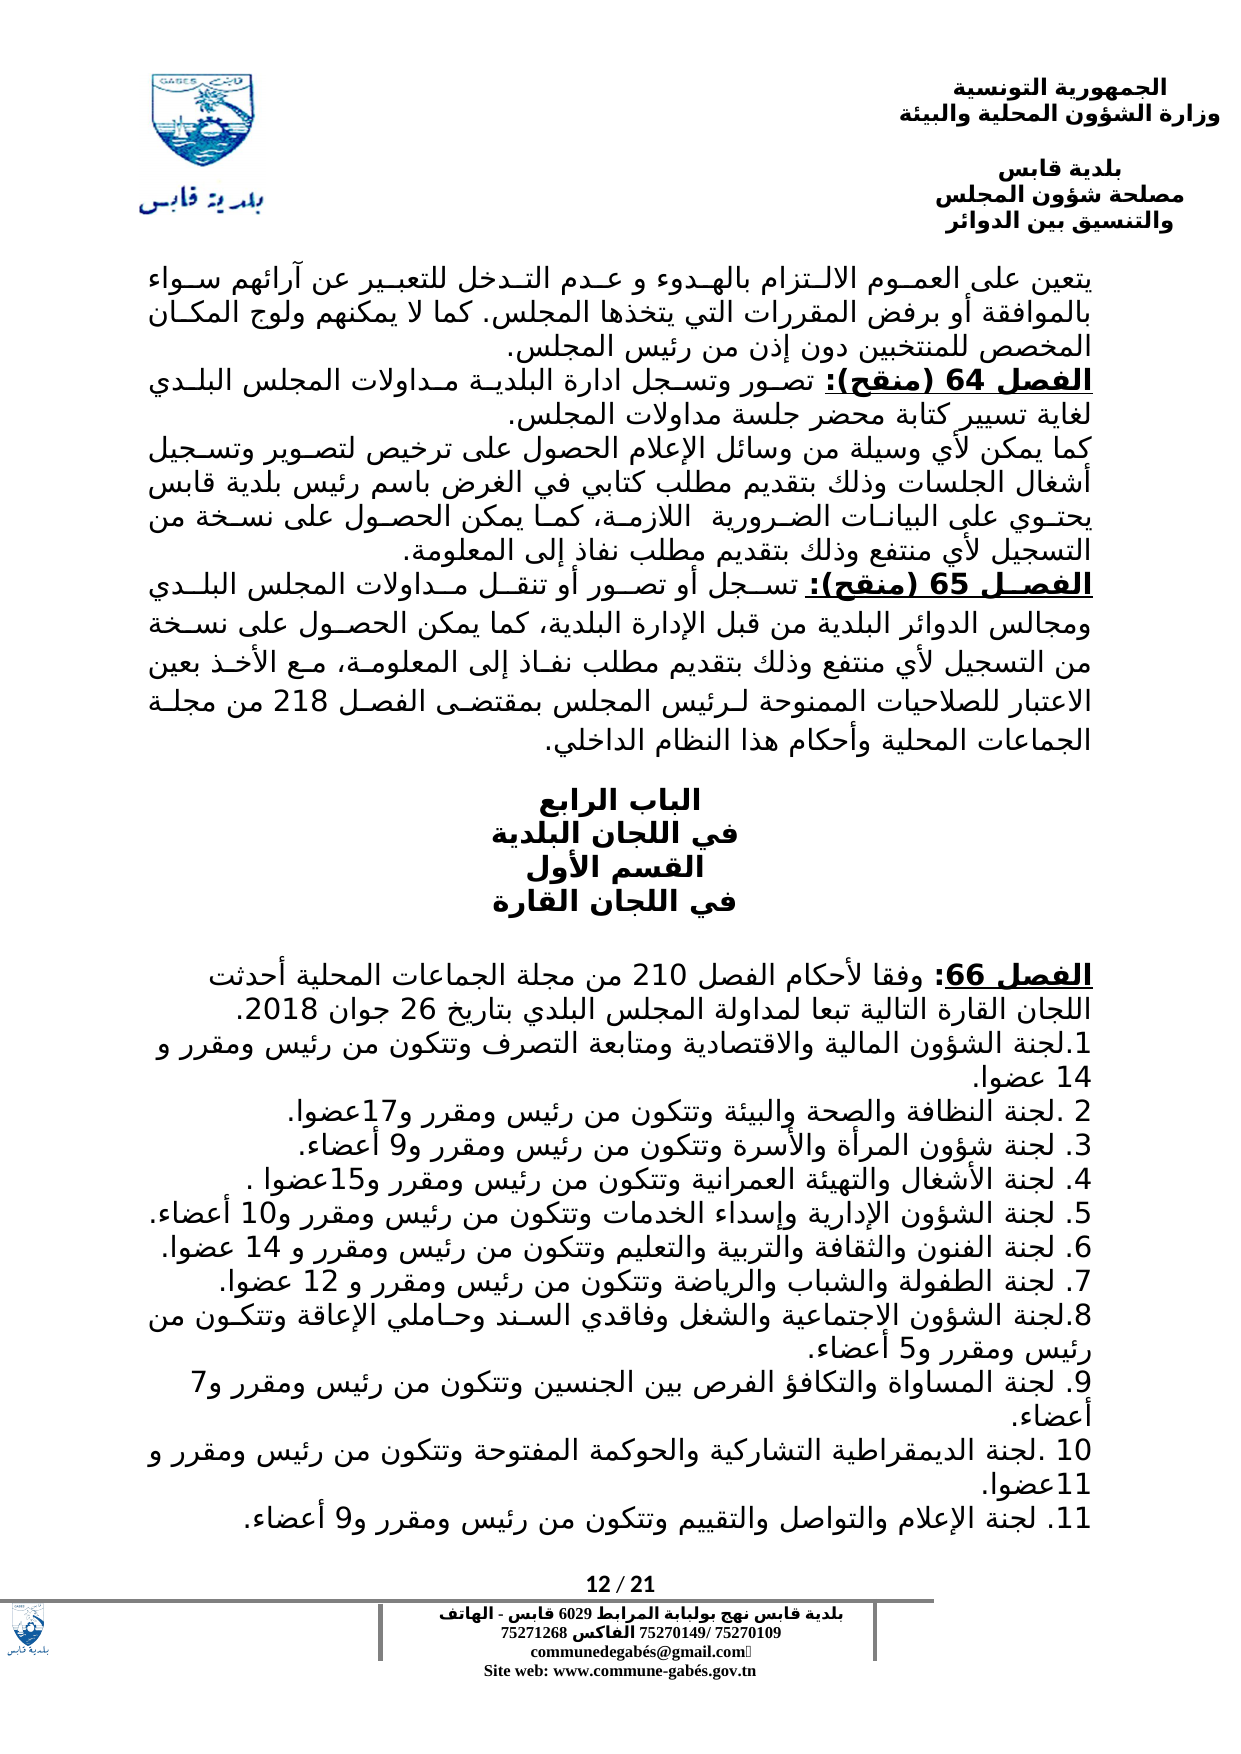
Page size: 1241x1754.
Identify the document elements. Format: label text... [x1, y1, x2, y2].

text القسم الأول [148, 851, 1093, 885]
text الفصل 64 (منقح): تصور وتسجل ادارة البلدية مداولات المجلس البلدي لغاية تسيير كتابة محضر جلسة مداولات المجلس. [148, 363, 1093, 431]
text 3. لجنة شؤون المرأة والأسرة وتتكون من رئيس ومقرر و9 أعضاء. [148, 1128, 1093, 1162]
text 5. لجنة الشؤون الإدارية وإسداء الخدمات وتتكون من رئيس ومقرر و10 أعضاء. [148, 1196, 1093, 1230]
picture [138, 73, 266, 215]
text الفصل 66: وفقا لأحكام الفصل 210 من مجلة الجماعات المحلية أحدثت اللجان القارة التالية تبعا لمداولة المجلس البلدي بتاريخ 26 جوان 2018. [148, 958, 1093, 1026]
text 4. لجنة الأشغال والتهيئة العمرانية وتتكون من رئيس ومقرر و15عضوا . [148, 1162, 1093, 1196]
text 11. لجنة الإعلام والتواصل والتقييم وتتكون من رئيس ومقرر و9 أعضاء. [148, 1502, 1093, 1536]
text الباب الرابع [148, 783, 1093, 817]
text 2 .لجنة النظافة والصحة والبيئة وتتكون من رئيس ومقرر و17عضوا. [148, 1094, 1093, 1128]
picture [0, 1603, 62, 1662]
text 8.لجنة الشؤون الاجتماعية والشغل وفاقدي السند وحاملي الإعاقة وتتكون من رئيس ومقرر و5 أعضاء. [148, 1298, 1093, 1366]
text 10 .لجنة الديمقراطية التشاركية والحوكمة المفتوحة وتتكون من رئيس ومقرر و11عضوا. [148, 1434, 1093, 1502]
text 9. لجنة المساواة والتكافؤ الفرص بين الجنسين وتتكون من رئيس ومقرر و7 أعضاء. [148, 1366, 1093, 1434]
text 7. لجنة الطفولة والشباب والرياضة وتتكون من رئيس ومقرر و 12 عضوا. [148, 1264, 1093, 1298]
text الفصل 65 (منقح): تسجل أو تصور أو تنقل مداولات المجلس البلدي ومجالس الدوائر البلدية من قبل الإدارة البلدية، كما يمكن الحصول على نسخة من التسجيل لأي منتفع وذلك بتقديم مطلب نفاذ إلى المعلومة، مع الأخذ بعين الاعتبار للصلاحيات الممنوحة لرئيس المجلس بمقتضى الفصل 218 من مجلة الجماعات المحلية وأحكام هذا النظام الداخلي. [148, 567, 1093, 757]
text 1.لجنة الشؤون المالية والاقتصادية ومتابعة التصرف وتتكون من رئيس ومقرر و14 عضوا. [148, 1026, 1093, 1094]
text كما يمكن لأي وسيلة من وسائل الإعلام الحصول على ترخيص لتصوير وتسجيل أشغال الجلسات وذلك بتقديم مطلب كتابي في الغرض باسم رئيس بلدية قابس يحتوي على البيانات الضرورية اللازمة، كما يمكن الحصول على نسخة من التسجيل لأي منتفع وذلك بتقديم مطلب نفاذ إلى المعلومة. [148, 431, 1093, 567]
text يتعين على العموم الالتزام بالهدوء و عدم التدخل للتعبير عن آرائهم سواء بالموافقة أو برفض المقررات التي يتخذها المجلس. كما لا يمكنهم ولوج المكان المخصص للمنتخبين دون إذن من رئيس المجلس. [148, 262, 1093, 363]
text في اللجان البلدية [148, 817, 1093, 851]
text 6. لجنة الفنون والثقافة والتربية والتعليم وتتكون من رئيس ومقرر و 14 عضوا. [148, 1230, 1093, 1264]
text في اللجان القارة [148, 885, 1093, 919]
